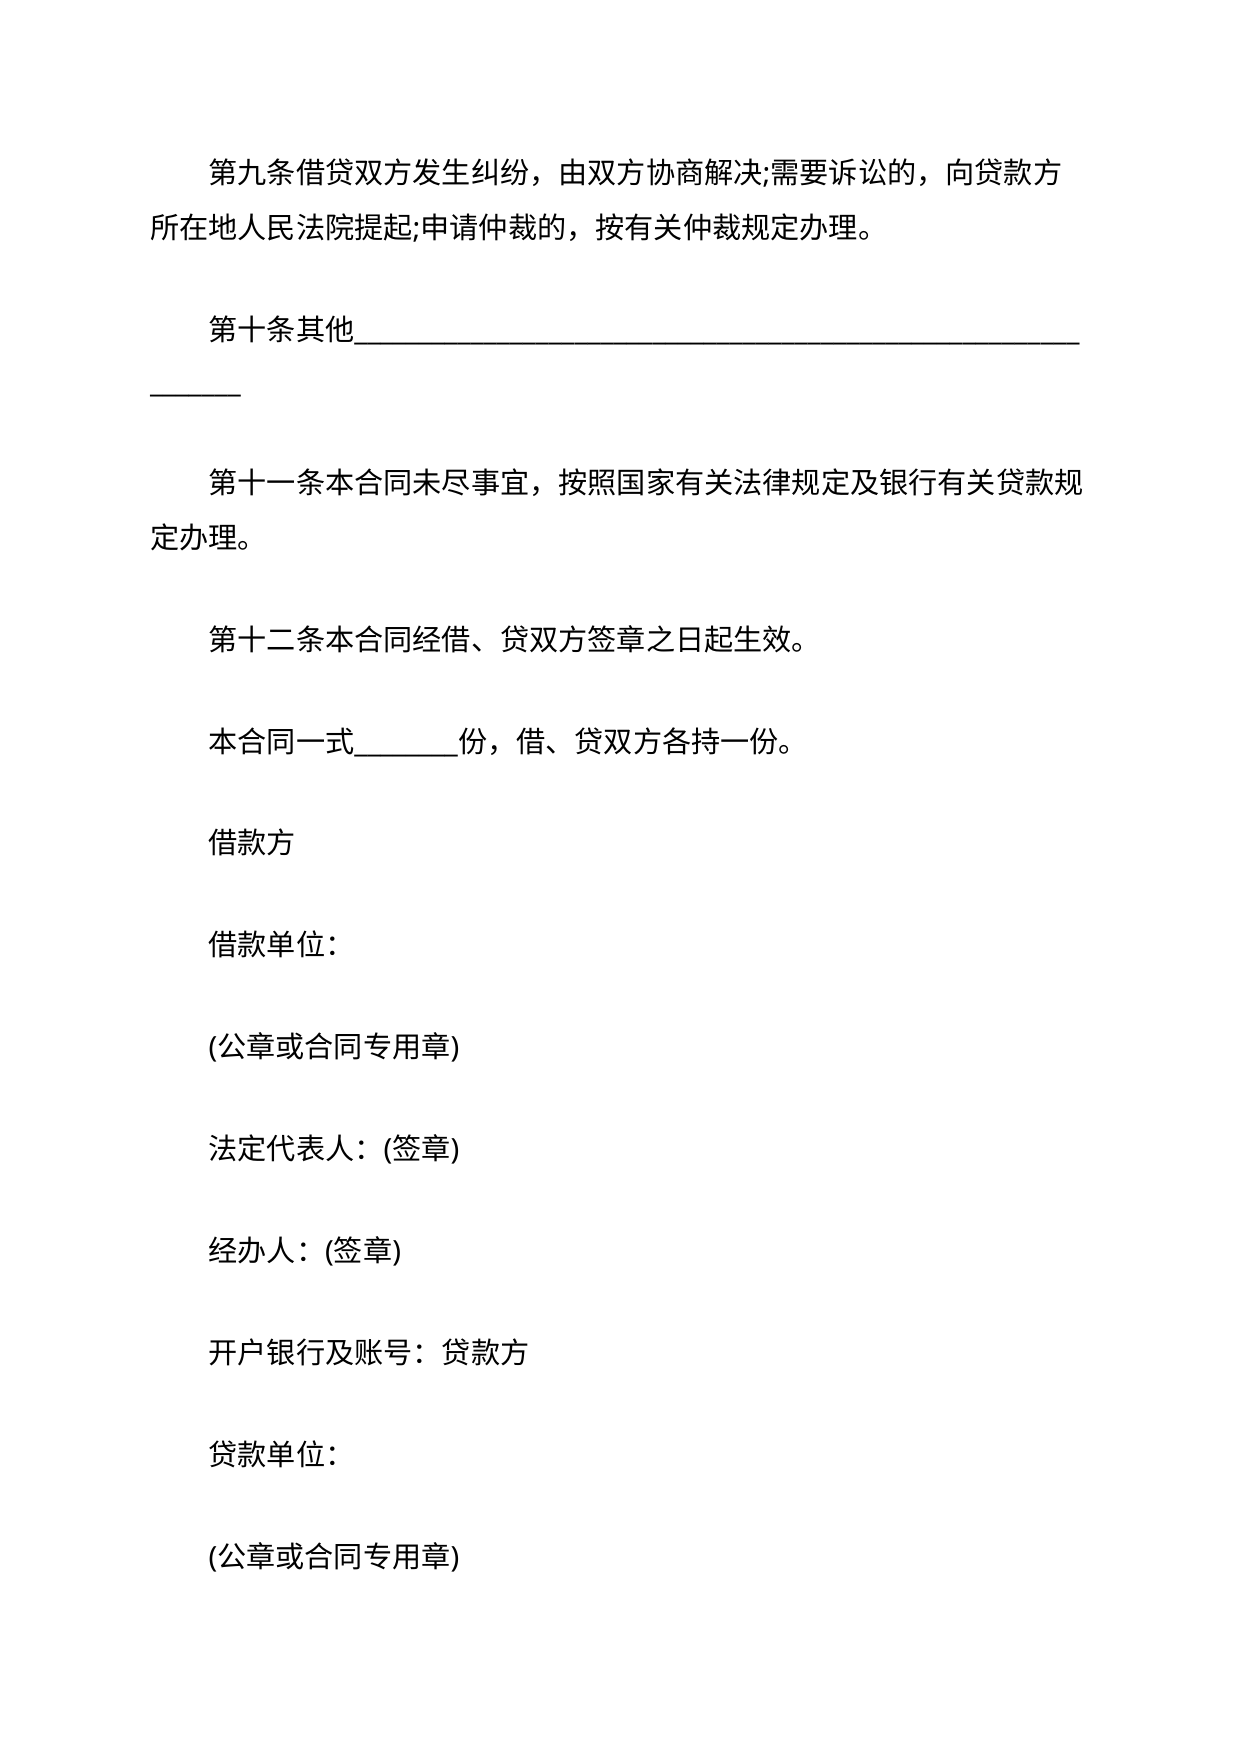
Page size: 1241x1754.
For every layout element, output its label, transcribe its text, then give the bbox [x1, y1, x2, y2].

text 开户银行及账号：贷款方 [150, 1329, 1090, 1372]
text (公章或合同专用章) [150, 1533, 1090, 1576]
text 本合同一式________份，借、贷双方各持一份。 [150, 718, 1090, 761]
text 借款单位： [150, 922, 1090, 964]
text 借款方 [150, 820, 1090, 862]
text 第十一条本合同未尽事宜，按照国家有关法律规定及银行有关贷款规定办理。 [150, 460, 1090, 557]
text 第九条借贷双方发生纠纷，由双方协商解决;需要诉讼的，向贷款方所在地人民法院提起;申请仲裁的，按有关仲裁规定办理。 [150, 150, 1090, 247]
text 经办人：(签章) [150, 1228, 1090, 1270]
text 法定代表人：(签章) [150, 1126, 1090, 1168]
text 贷款单位： [150, 1431, 1090, 1474]
text 第十条其他_______________________________________________________________ [150, 307, 1090, 401]
text 第十二条本合同经借、贷双方签章之日起生效。 [150, 616, 1090, 659]
text (公章或合同专用章) [150, 1024, 1090, 1066]
